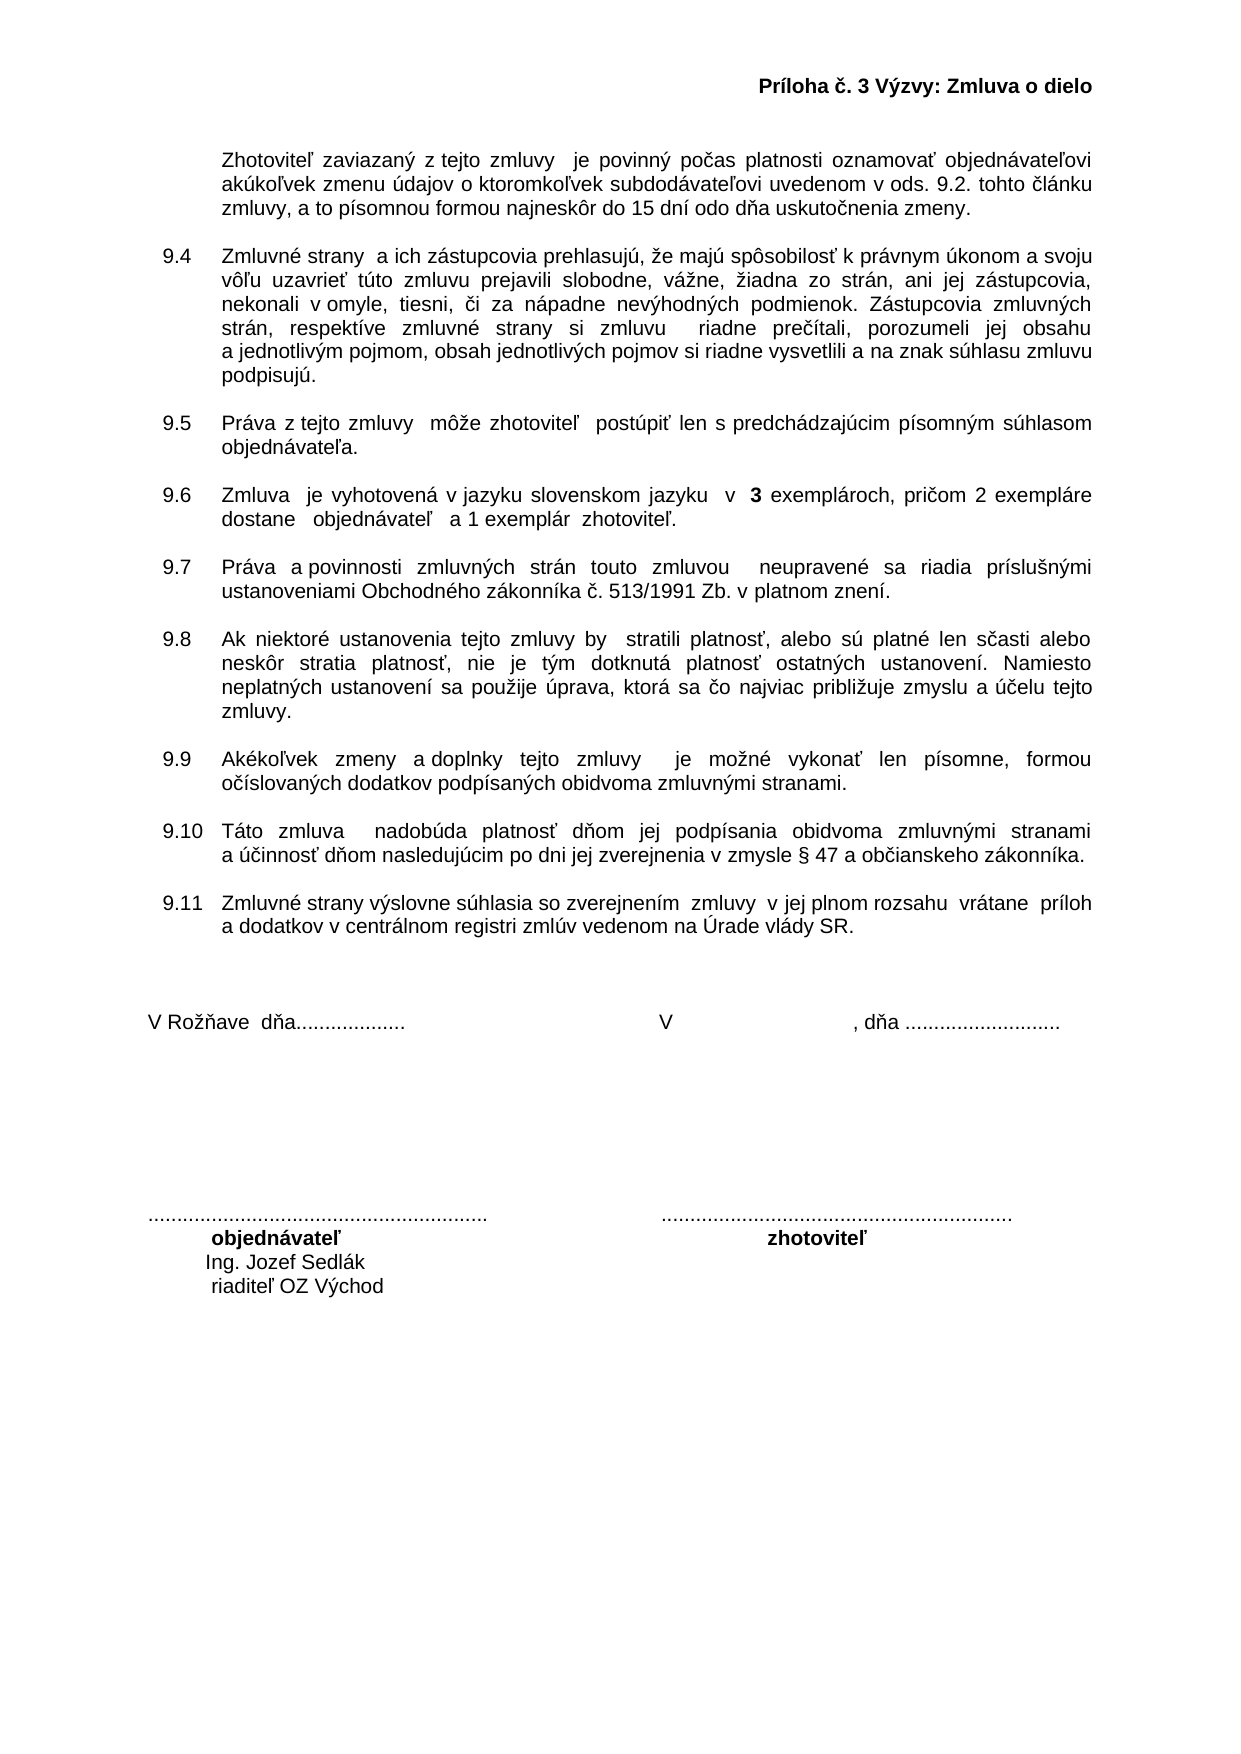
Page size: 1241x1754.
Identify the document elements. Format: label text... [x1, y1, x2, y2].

list Zhotoviteľ zaviazaný z tejto zmluvy je povinný počas platnosti oznamovať objednávateľovi akúkoľvek zmenu údajov o ktoromkoľvek subdodávateľovi uvedenom v ods. 9.2. tohto článku zmluvy, a to písomnou formou najneskôr do 15 dní odo dňa uskutočnenia zmeny. [221, 148, 1093, 219]
list Táto zmluva nadobúda platnosť dňom jej podpísania obidvoma zmluvnými stranami a účinnosť dňom nasledujúcim po dni jej zverejnenia v zmysle § 47 a občianskeho zákonníka. [162, 818, 1093, 866]
text V Rožňave dňa................... V , dňa ........................... [148, 1010, 1093, 1034]
list Práva z tejto zmluvy môže zhotoviteľ postúpiť len s predchádzajúcim písomným súhlasom objednávateľa. [162, 411, 1093, 459]
list Akékoľvek zmeny a doplnky tejto zmluvy je možné vykonať len písomne, formou očíslovaných dodatkov podpísaných obidvoma zmluvnými stranami. [162, 747, 1093, 794]
list Zmluvné strany výslovne súhlasia so zverejnením zmluvy v jej plnom rozsahu vrátane príloh a dodatkov v centrálnom registri zmlúv vedenom na Úrade vlády SR. [162, 890, 1093, 938]
list Zmluva je vyhotovená v jazyku slovenskom jazyku v 3 exemplároch, pričom 2 exempláre dostane objednávateľ a 1 exemplár zhotoviteľ. [162, 483, 1093, 531]
list Práva a povinnosti zmluvných strán touto zmluvou neupravené sa riadia príslušnými ustanoveniami Obchodného zákonníka č. 513/1991 Zb. v platnom znení. [162, 555, 1093, 603]
text riaditeľ OZ Východ [148, 1274, 1093, 1298]
text ........................................................... ............................................................. [148, 1202, 1093, 1226]
text objednávateľ zhotoviteľ [148, 1226, 1093, 1250]
text Ing. Jozef Sedlák [148, 1250, 1093, 1274]
list Ak niektoré ustanovenia tejto zmluvy by stratili platnosť, alebo sú platné len sčasti alebo neskôr stratia platnosť, nie je tým dotknutá platnosť ostatných ustanovení. Namiesto neplatných ustanovení sa použije úprava, ktorá sa čo najviac približuje zmyslu a účelu tejto zmluvy. [162, 627, 1093, 723]
list Zmluvné strany a ich zástupcovia prehlasujú, že majú spôsobilosť k právnym úkonom a svoju vôľu uzavrieť túto zmluvu prejavili slobodne, vážne, žiadna zo strán, ani jej zástupcovia, nekonali v omyle, tiesni, či za nápadne nevýhodných podmienok. Zástupcovia zmluvných strán, respektíve zmluvné strany si zmluvu riadne prečítali, porozumeli jej obsahu a jednotlivým pojmom, obsah jednotlivých pojmov si riadne vysvetlili a na znak súhlasu zmluvu podpisujú. [162, 243, 1093, 387]
